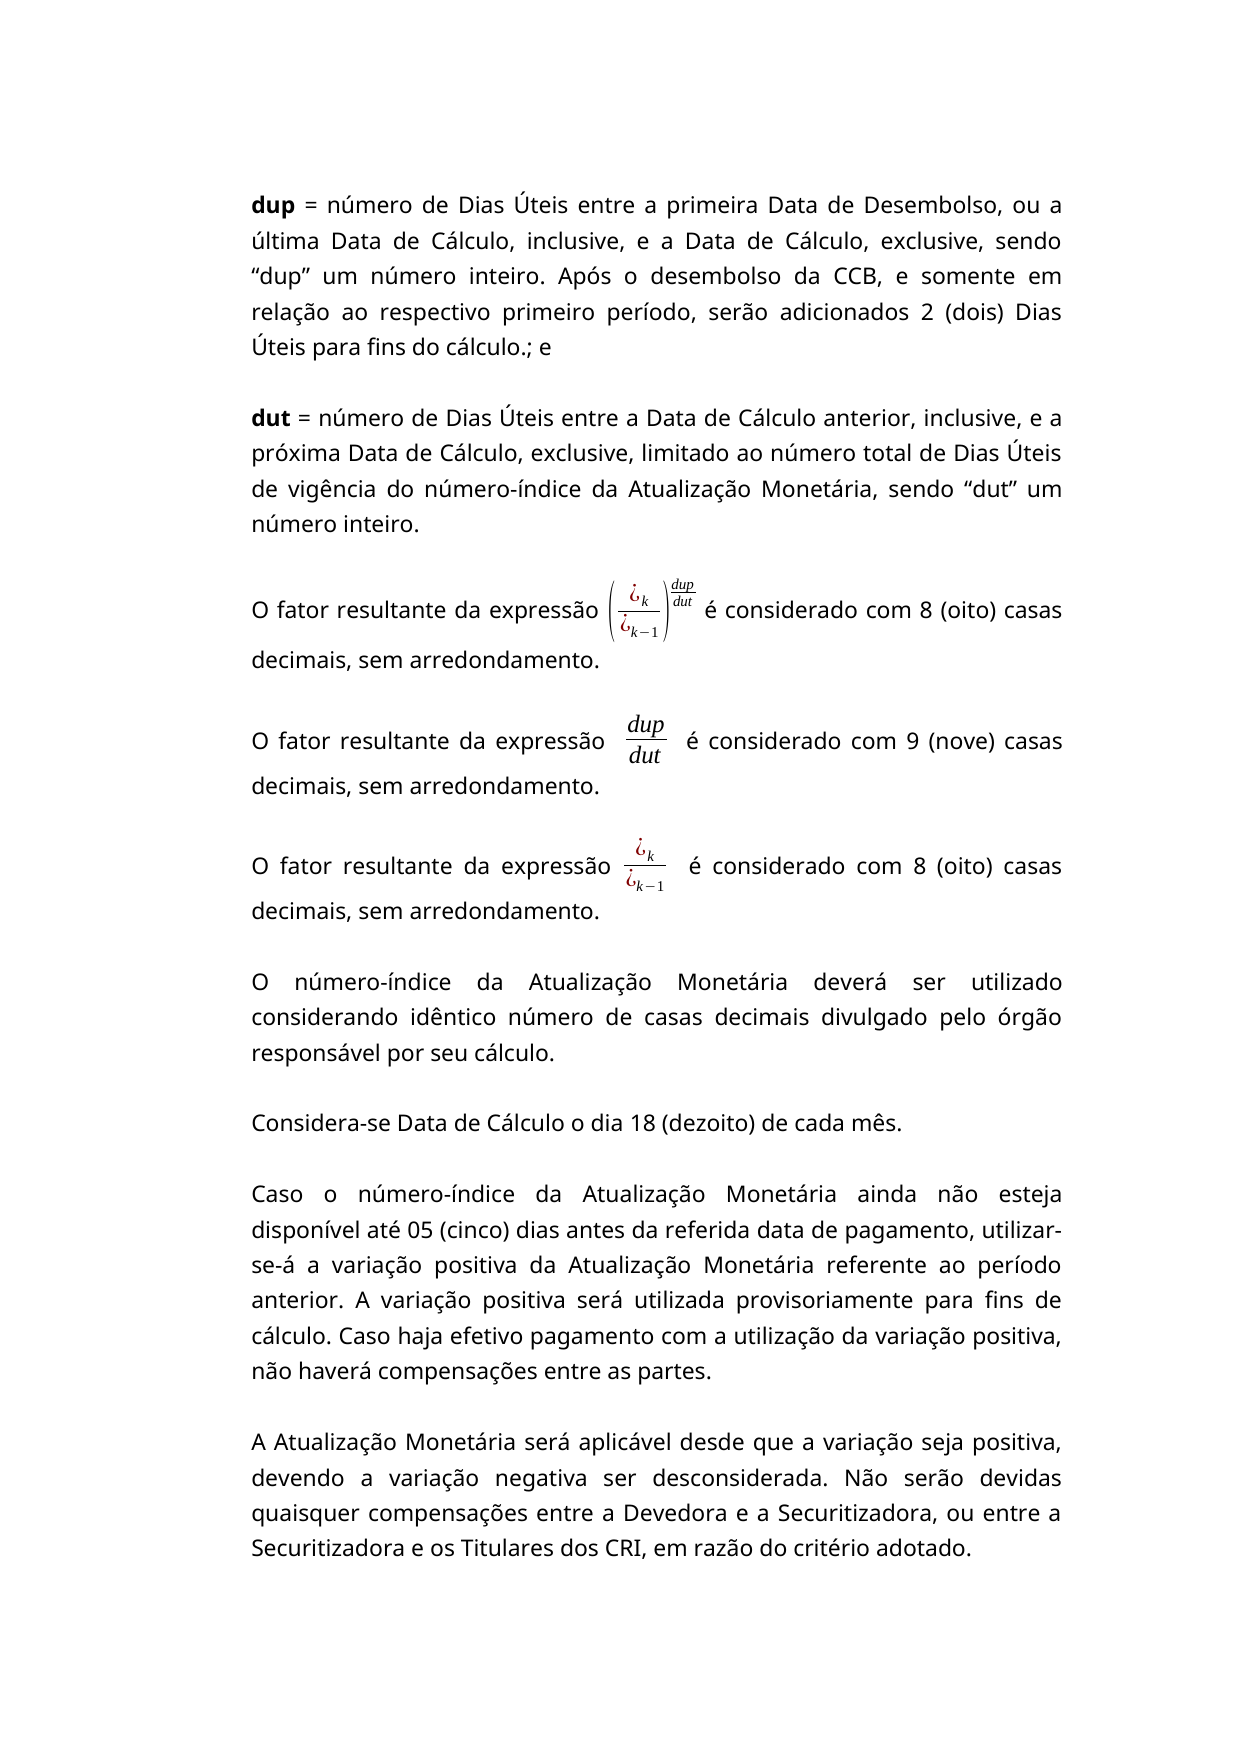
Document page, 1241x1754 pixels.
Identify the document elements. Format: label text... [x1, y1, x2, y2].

text O fator resultante da expressão é considerado com 8 (oito) casas decimais, sem arredondamento. [251, 575, 1063, 675]
text dup = número de Dias Úteis entre a primeira Data de Desembolso, ou a última Data de Cálculo, inclusive, e a Data de Cálculo, exclusive, sendo “dup” um número inteiro. Após o desembolso da CCB, e somente em relação ao respectivo primeiro período, serão adicionados 2 (dois) Dias Úteis para fins do cálculo.; e [251, 185, 1063, 362]
list Considera-se Data de Cálculo o dia 18 (dezoito) de cada mês. [251, 1103, 1063, 1139]
list Caso o número-índice da Atualização Monetária ainda não esteja disponível até 05 (cinco) dias antes da referida data de pagamento, utilizar-se-á a variação positiva da Atualização Monetária referente ao período anterior. A variação positiva será utilizada provisoriamente para fins de cálculo. Caso haja efetivo pagamento com a utilização da variação positiva, não haverá compensações entre as partes. [251, 1174, 1063, 1387]
text O número-índice da Atualização Monetária deverá ser utilizado considerando idêntico número de casas decimais divulgado pelo órgão responsável por seu cálculo. [251, 962, 1063, 1068]
text O fator resultante da expressão é considerado com 9 (nove) casas decimais, sem arredondamento. [251, 711, 1063, 801]
text dut = número de Dias Úteis entre a Data de Cálculo anterior, inclusive, e a próxima Data de Cálculo, exclusive, limitado ao número total de Dias Úteis de vigência do número-índice da Atualização Monetária, sendo “dut” um número inteiro. [251, 398, 1063, 539]
list A Atualização Monetária será aplicável desde que a variação seja positiva, devendo a variação negativa ser desconsiderada. Não serão devidas quaisquer compensações entre a Devedora e a Securitizadora, ou entre a Securitizadora e os Titulares dos CRI, em razão do critério adotado. [251, 1422, 1063, 1564]
text O fator resultante da expressão é considerado com 8 (oito) casas decimais, sem arredondamento. [251, 836, 1063, 926]
